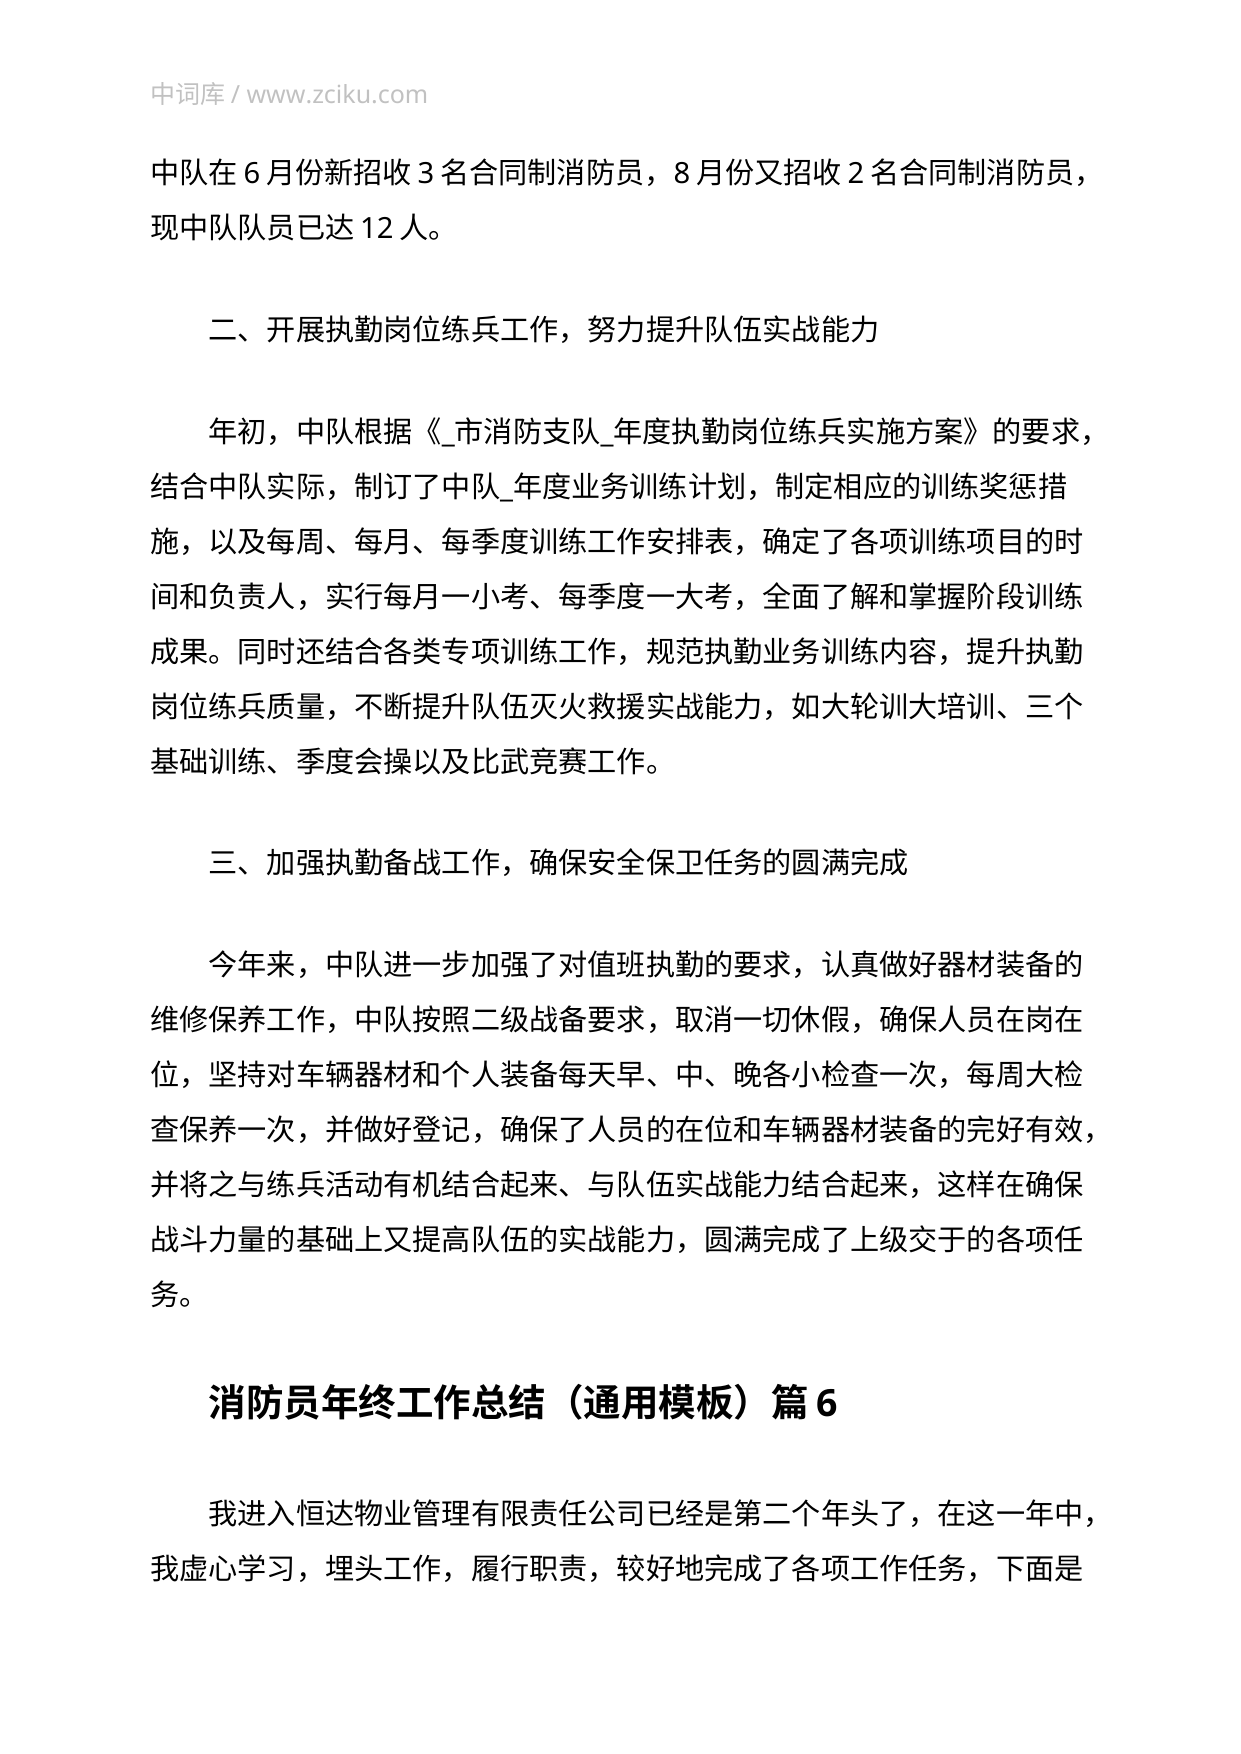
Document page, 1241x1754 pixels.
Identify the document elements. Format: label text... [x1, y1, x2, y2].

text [150, 150, 1090, 247]
text 二、开展执勤岗位练兵工作，努力提升队伍实战能力 [150, 307, 1090, 349]
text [150, 1491, 1090, 1588]
text 年初，中队根据《_市消防支队_年度执勤岗位练兵实施方案》的要求，结合中队实际，制订了中队_年度业务训练计划，制定相应的训练奖惩措施，以及每周、每月、每季度训练工作安排表，确定了各项训练项目的时间和负责人，实行每月一小考、每季度一大考，全面了解和掌握阶段训练成果。同时还结合各类专项训练工作，规范执勤业务训练内容，提升执勤岗位练兵质量，不断提升队伍灭火救援实战能力，如大轮训大培训、三个基础训练、季度会操以及比武竞赛工作。 [150, 409, 1090, 781]
text 今年来，中队进一步加强了对值班执勤的要求，认真做好器材装备的维修保养工作，中队按照二级战备要求，取消一切休假，确保人员在岗在位，坚持对车辆器材和个人装备每天早、中、晚各小检查一次，每周大检查保养一次，并做好登记，确保了人员的在位和车辆器材装备的完好有效，并将之与练兵活动有机结合起来、与队伍实战能力结合起来，这样在确保战斗力量的基础上又提高队伍的实战能力，圆满完成了上级交于的各项任务。 [150, 942, 1090, 1313]
text 三、加强执勤备战工作，确保安全保卫任务的圆满完成 [150, 840, 1090, 882]
text 消防员年终工作总结（通用模板）篇6 [150, 1373, 1090, 1427]
